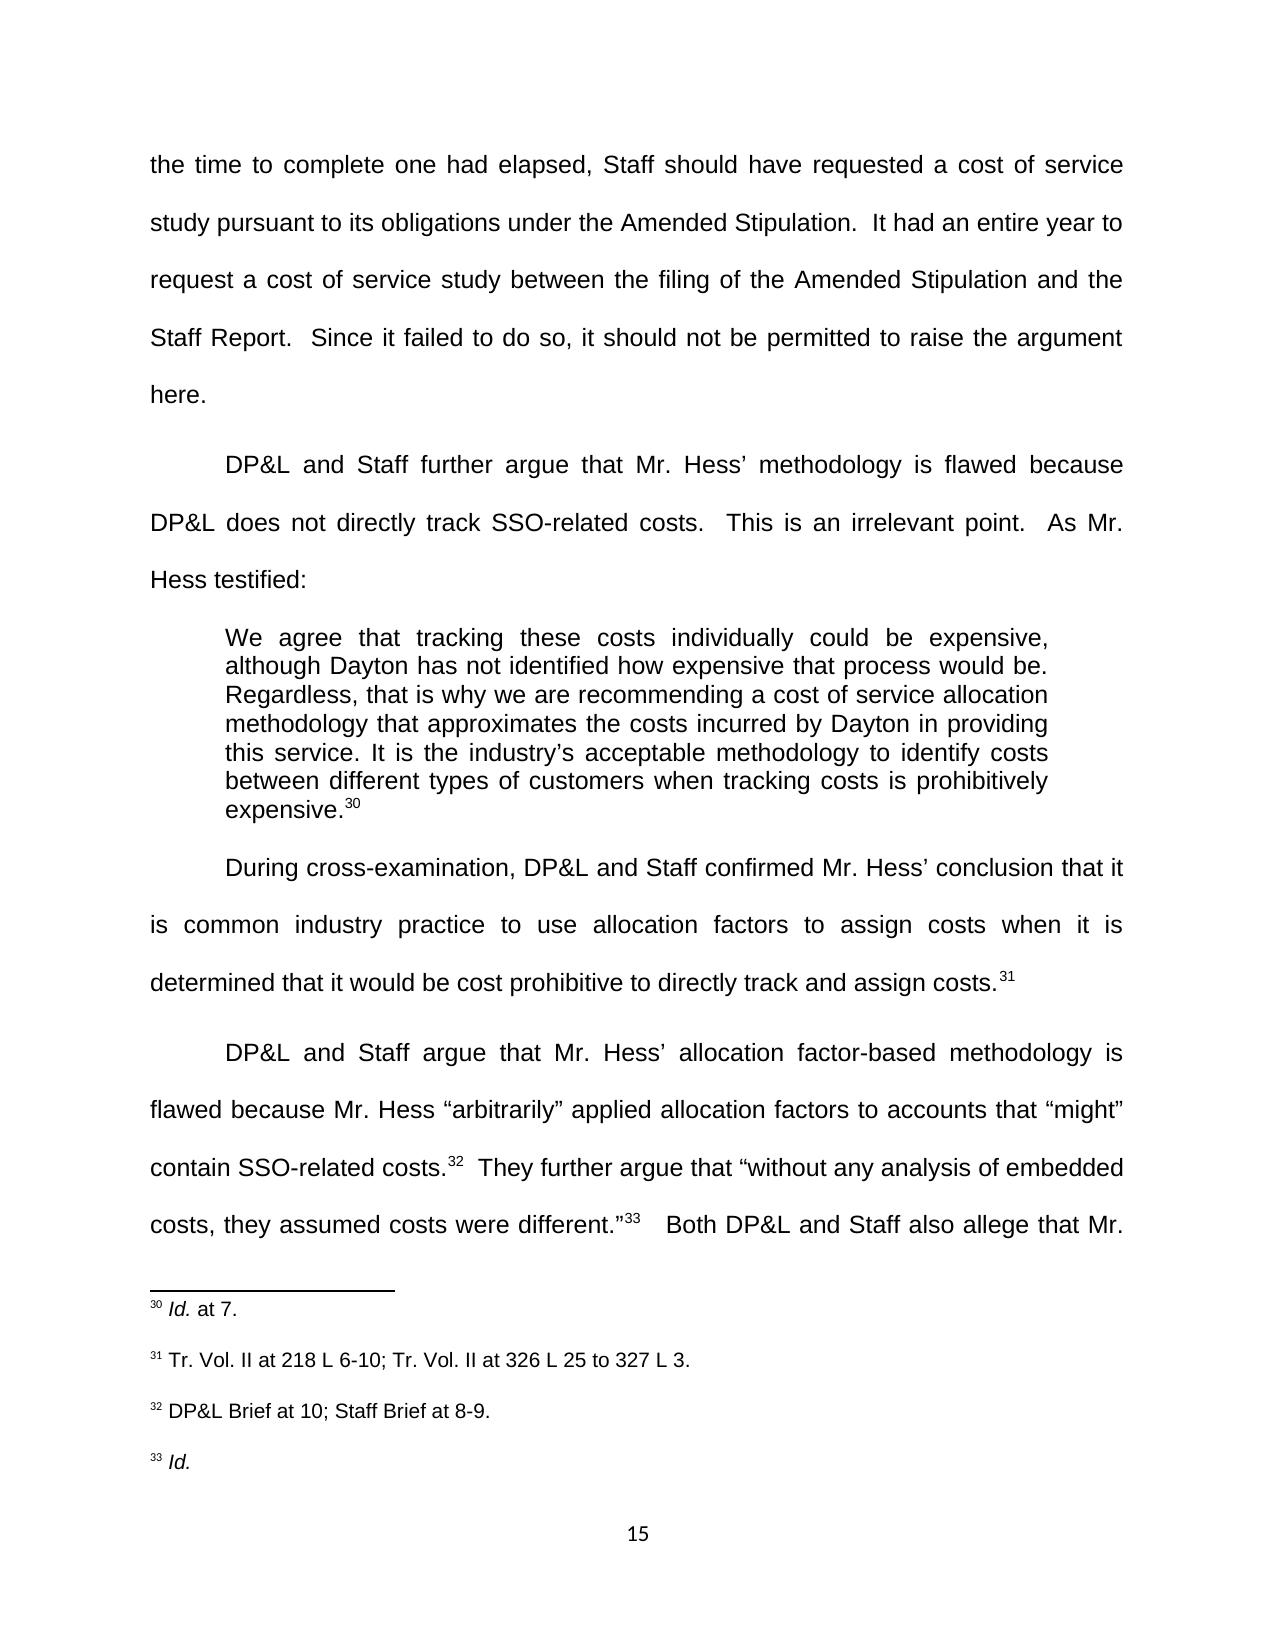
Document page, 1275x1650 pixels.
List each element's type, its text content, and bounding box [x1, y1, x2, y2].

text DP&L and Staff further argue that Mr. Hess’ methodology is flawed because DP&L does not directly track SSO-related costs. This is an irrelevant point. As Mr. Hess testified: [150, 450, 1125, 594]
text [150, 1037, 1125, 1239]
text During cross-examination, DP&L and Staff confirmed Mr. Hess’ conclusion that it is common industry practice to use allocation factors to assign costs when it is determined that it would be cost prohibitive to directly track and assign costs. [150, 852, 1125, 996]
text We agree that tracking these costs individually could be expensive, although Dayton has not identified how expensive that process would be. Regardless, that is why we are recommending a cost of service allocation methodology that approximates the costs incurred by Dayton in providing this service. It is the industry’s acceptable methodology to identify costs between different types of customers when tracking costs is prohibitively expensive. [225, 622, 1050, 824]
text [150, 150, 1125, 409]
